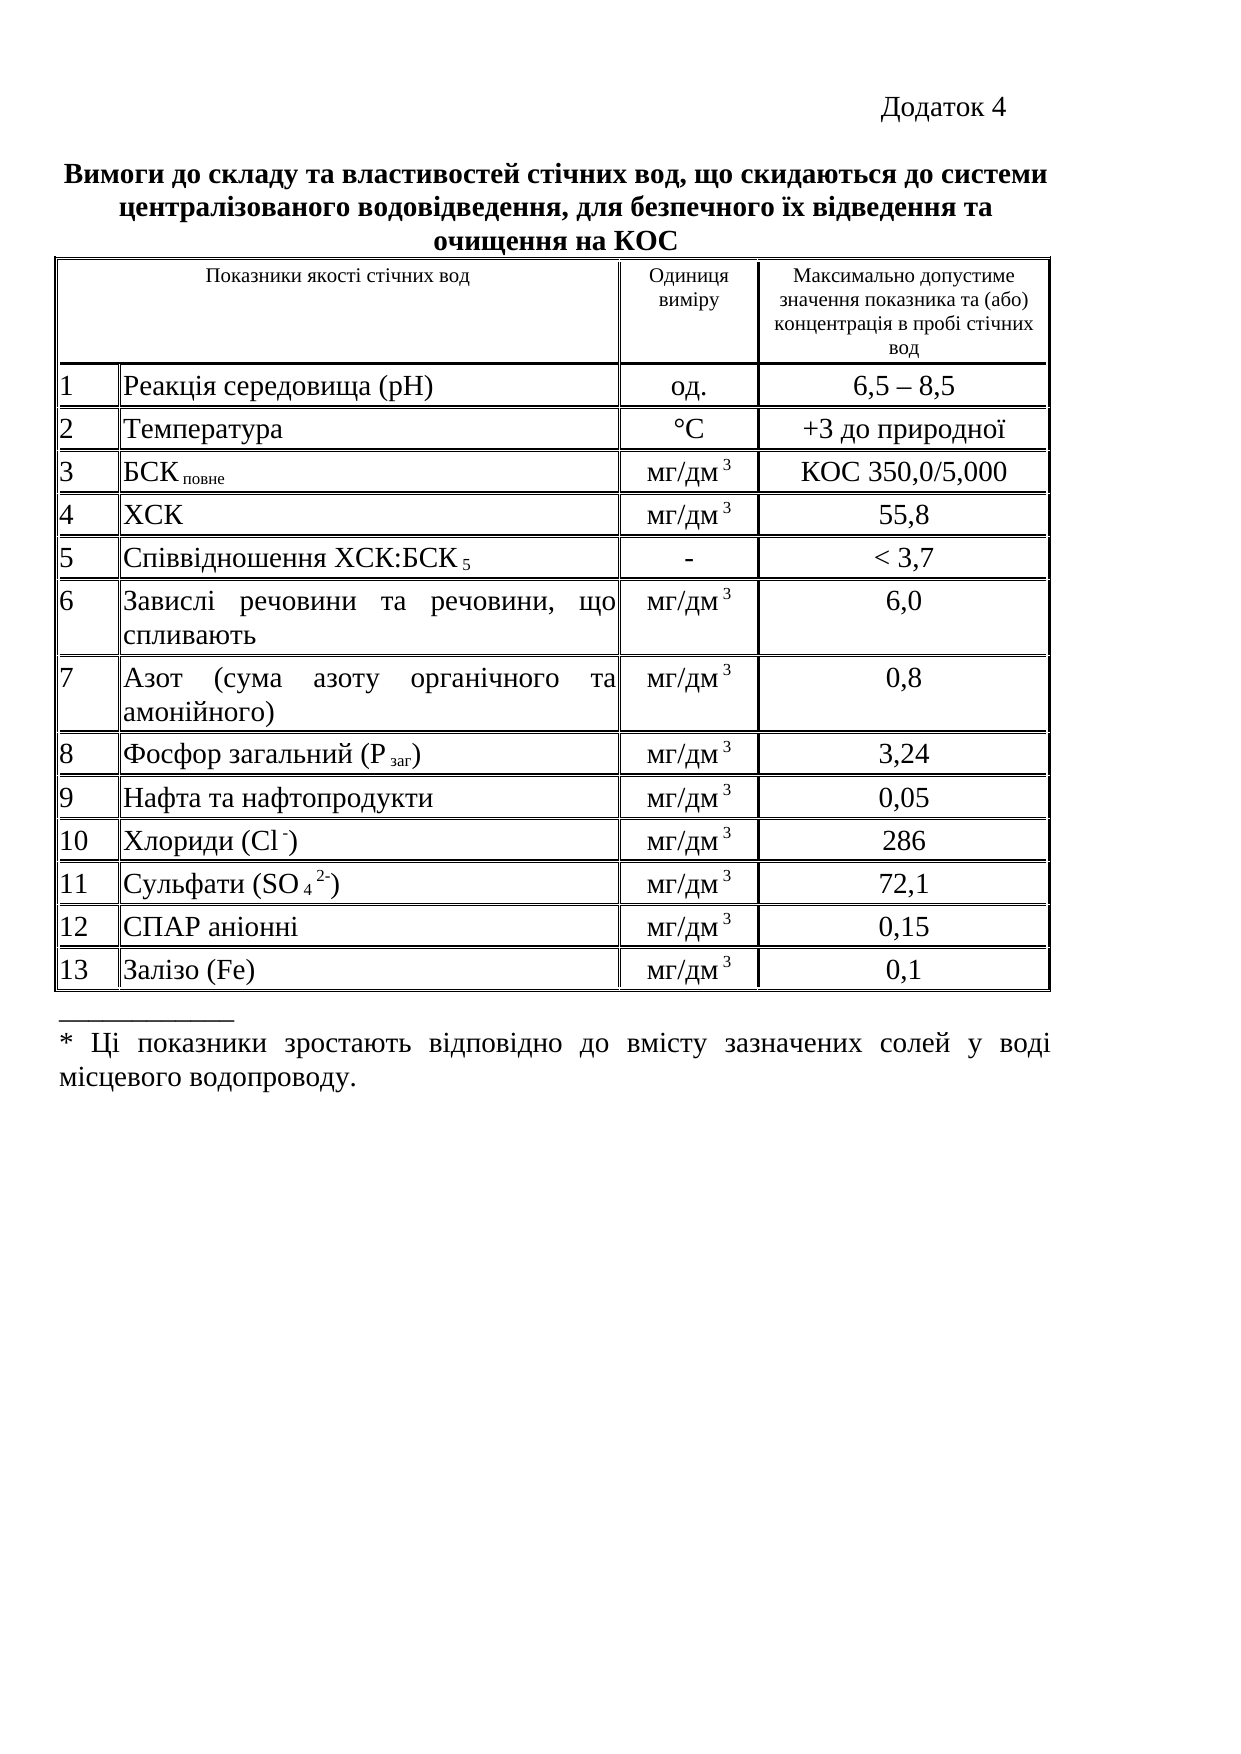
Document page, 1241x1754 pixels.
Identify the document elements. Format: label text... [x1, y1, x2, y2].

table_header Одиниця виміру [620, 258, 758, 362]
table_header Максимально допустиме значення показника та (або) концентрація в пробі стічних вод [758, 260, 1048, 362]
table_cell Сульфати (SO 4 2-) [121, 863, 618, 902]
table_cell 6,0 [760, 577, 1049, 654]
table_cell 6,5 – 8,5 [760, 362, 1048, 405]
table_cell СПАР аніонні [121, 906, 618, 945]
text Додаток 4 [59, 89, 1006, 122]
table_cell 0,05 [760, 773, 1049, 816]
table_cell °C [621, 409, 757, 448]
table_cell 5 [58, 534, 118, 577]
table_cell Нафта та нафтопродукти [121, 777, 618, 816]
table_cell 55,8 [760, 491, 1049, 534]
table_cell 13 [58, 945, 120, 988]
table_cell 10 [58, 816, 118, 859]
subtitle Вимоги до складу та властивостей стічних вод, що скидаються до системи централізованого водовідведення, для безпечного їх відведення та очищення на КОС [59, 156, 1053, 256]
table_cell 11 [58, 859, 118, 902]
table_cell 7 [56, 654, 120, 730]
table_cell мг/дм 3 [621, 820, 757, 859]
table_cell Реакція середовища (pH) [121, 365, 618, 405]
table_cell 3,24 [760, 730, 1049, 773]
table_cell мг/дм 3 [620, 949, 758, 988]
table_cell Хлориди (Cl -) [121, 820, 618, 859]
table_cell 286 [760, 816, 1049, 859]
table_cell 0,15 [760, 903, 1049, 945]
table_cell мг/дм 3 [621, 777, 757, 816]
table_cell мг/дм 3 [621, 657, 757, 730]
table_cell 6 [58, 577, 118, 654]
table_header Показники якості стічних вод [58, 260, 619, 362]
table_cell Температура [121, 409, 618, 448]
table_cell 0,8 [758, 654, 1049, 730]
table_cell ХСК [121, 495, 618, 534]
table_cell Фосфор загальний (P заг) [121, 734, 618, 773]
table_cell +3 до природної [760, 405, 1049, 448]
table_cell мг/дм 3 [621, 906, 757, 945]
table_cell 4 [58, 491, 118, 534]
table_cell < 3,7 [760, 534, 1049, 577]
table_cell 2 [58, 405, 118, 448]
table_cell Завислі речовини та речовини, що спливають [121, 581, 618, 654]
table_cell мг/дм 3 [621, 863, 757, 902]
table_cell КОС 350,0/5,000 [760, 448, 1049, 491]
table_cell 1 [58, 362, 118, 405]
table_cell БСК повне [121, 452, 618, 491]
table_cell Залізо (Fe) [120, 949, 619, 988]
table_cell Співвідношення ХСК:БСК 5 [121, 538, 618, 577]
table_cell мг/дм 3 [621, 495, 757, 534]
table_cell - [621, 538, 757, 577]
table_cell 72,1 [760, 859, 1049, 902]
table_cell 9 [58, 773, 118, 816]
text ____________ * Ці показники зростають відповідно до вмісту зазначених солей у воді місцевого водопроводу. [59, 992, 1053, 1092]
table_cell Азот (сума азоту органічного та амонійного) [121, 657, 618, 730]
table_cell 0,1 [758, 945, 1049, 988]
table_cell 3 [58, 448, 118, 491]
table_cell мг/дм 3 [621, 581, 757, 654]
table_cell 12 [58, 903, 118, 945]
table_cell 8 [58, 730, 118, 773]
table_cell мг/дм 3 [621, 734, 757, 773]
table_cell мг/дм 3 [621, 452, 757, 491]
table_cell од. [621, 365, 757, 405]
